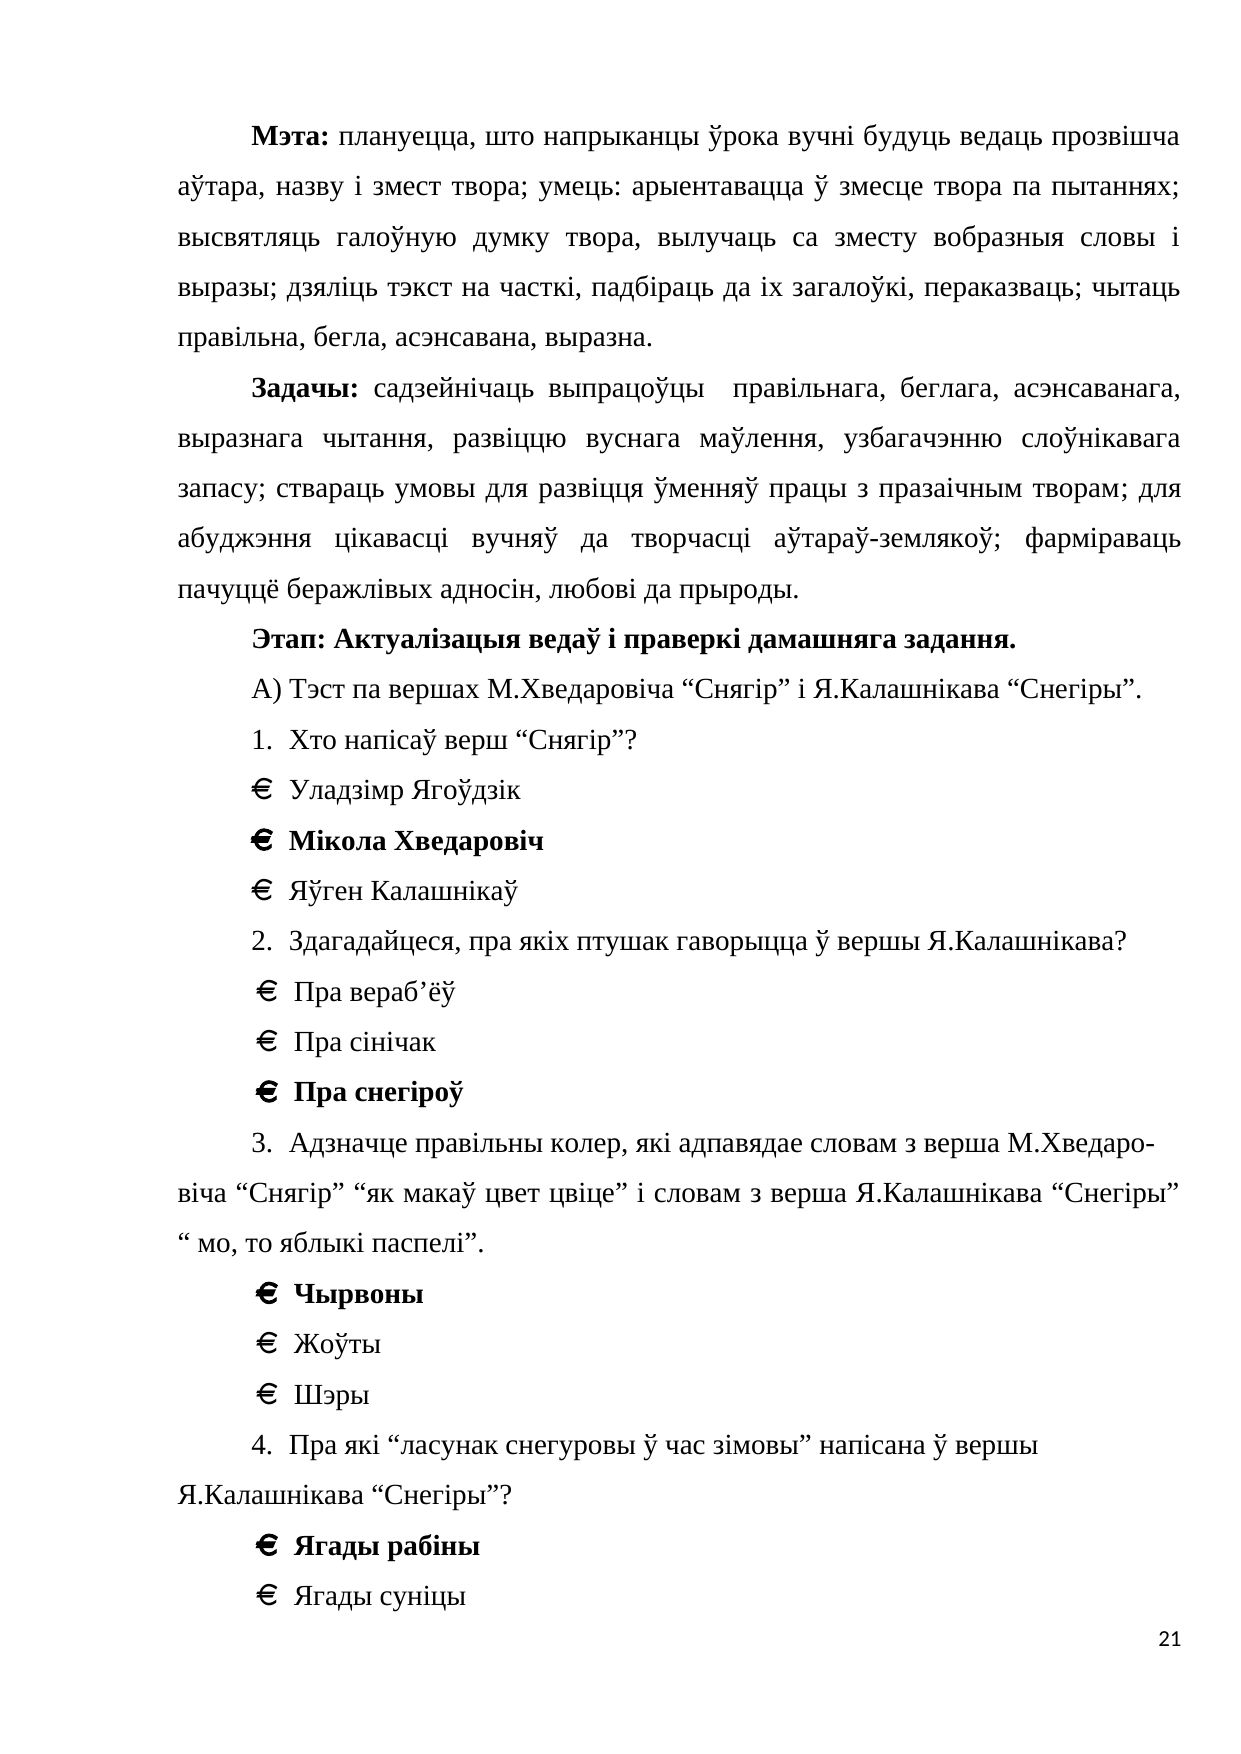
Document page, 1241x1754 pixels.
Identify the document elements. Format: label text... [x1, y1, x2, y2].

list Чырвоны [256, 1276, 1181, 1309]
text віча “Снягір” “як макаў цвет цвіце” і словам з верша Я.Калашнікава “Снегіры” “ мо, то яблыкі паспелі”. [177, 1175, 1181, 1259]
list Ягады суніцы [256, 1578, 1181, 1612]
list Пра сінічак [256, 1024, 1181, 1058]
list Жоўты [256, 1326, 1181, 1360]
text Этап: Актуалізацыя ведаў і праверкі дамашняга задання. [177, 621, 1181, 655]
text Задачы: садзейнічаць выпрацоўцы правільнага, беглага, асэнсаванага, выразнага чытання, развіццю вуснага маўлення, узбагачэнню слоўнікавага запасу; ствараць умовы для развіцця ўменняў працы з празаічным творам; для абуджэння цікавасці вучняў да творчасці аўтараў-землякоў; фарміраваць пачуццё беражлівых адносін, любові да прыроды. [177, 370, 1181, 604]
list Уладзімр Ягоўдзік [251, 772, 1181, 806]
list Адзначце правільны колер, які адпавядае словам з верша М.Хведаро- [251, 1125, 1181, 1158]
list Пра які “ласунак снегуровы ў час зімовы” напісана ў вершы [251, 1427, 1181, 1461]
text А) Тэст па вершах М.Хведаровіча “Снягір” і Я.Калашнікава “Снегіры”. [177, 672, 1181, 705]
list Пра снегіроў [256, 1074, 1181, 1108]
text Мэта: плануецца, што напрыканцы ўрока вучні будуць ведаць прозвішча аўтара, назву і змест твора; умець: арыентавацца ў змесце твора па пытаннях; высвятляць галоўную думку твора, вылучаць са зместу вобразныя словы і выразы; дзяліць тэкст на часткі, падбіраць да іх загалоўкі, пераказваць; чытаць правільна, бегла, асэнсавана, выразна. [177, 118, 1181, 353]
text Я.Калашнікава “Снегіры”? [177, 1477, 1181, 1511]
list Здагадайцеся, пра якіх птушак гаворыцца ў вершы Я.Калашнікава? [251, 923, 1181, 957]
list Шэры [256, 1377, 1181, 1410]
list Пра вераб’ёў [256, 974, 1181, 1007]
list Ягады рабіны [256, 1528, 1181, 1561]
list Яўген Калашнікаў [251, 873, 1181, 907]
list Хто напісаў верш “Снягір”? [251, 722, 1181, 755]
list Мікола Хведаровіч [251, 823, 1181, 856]
